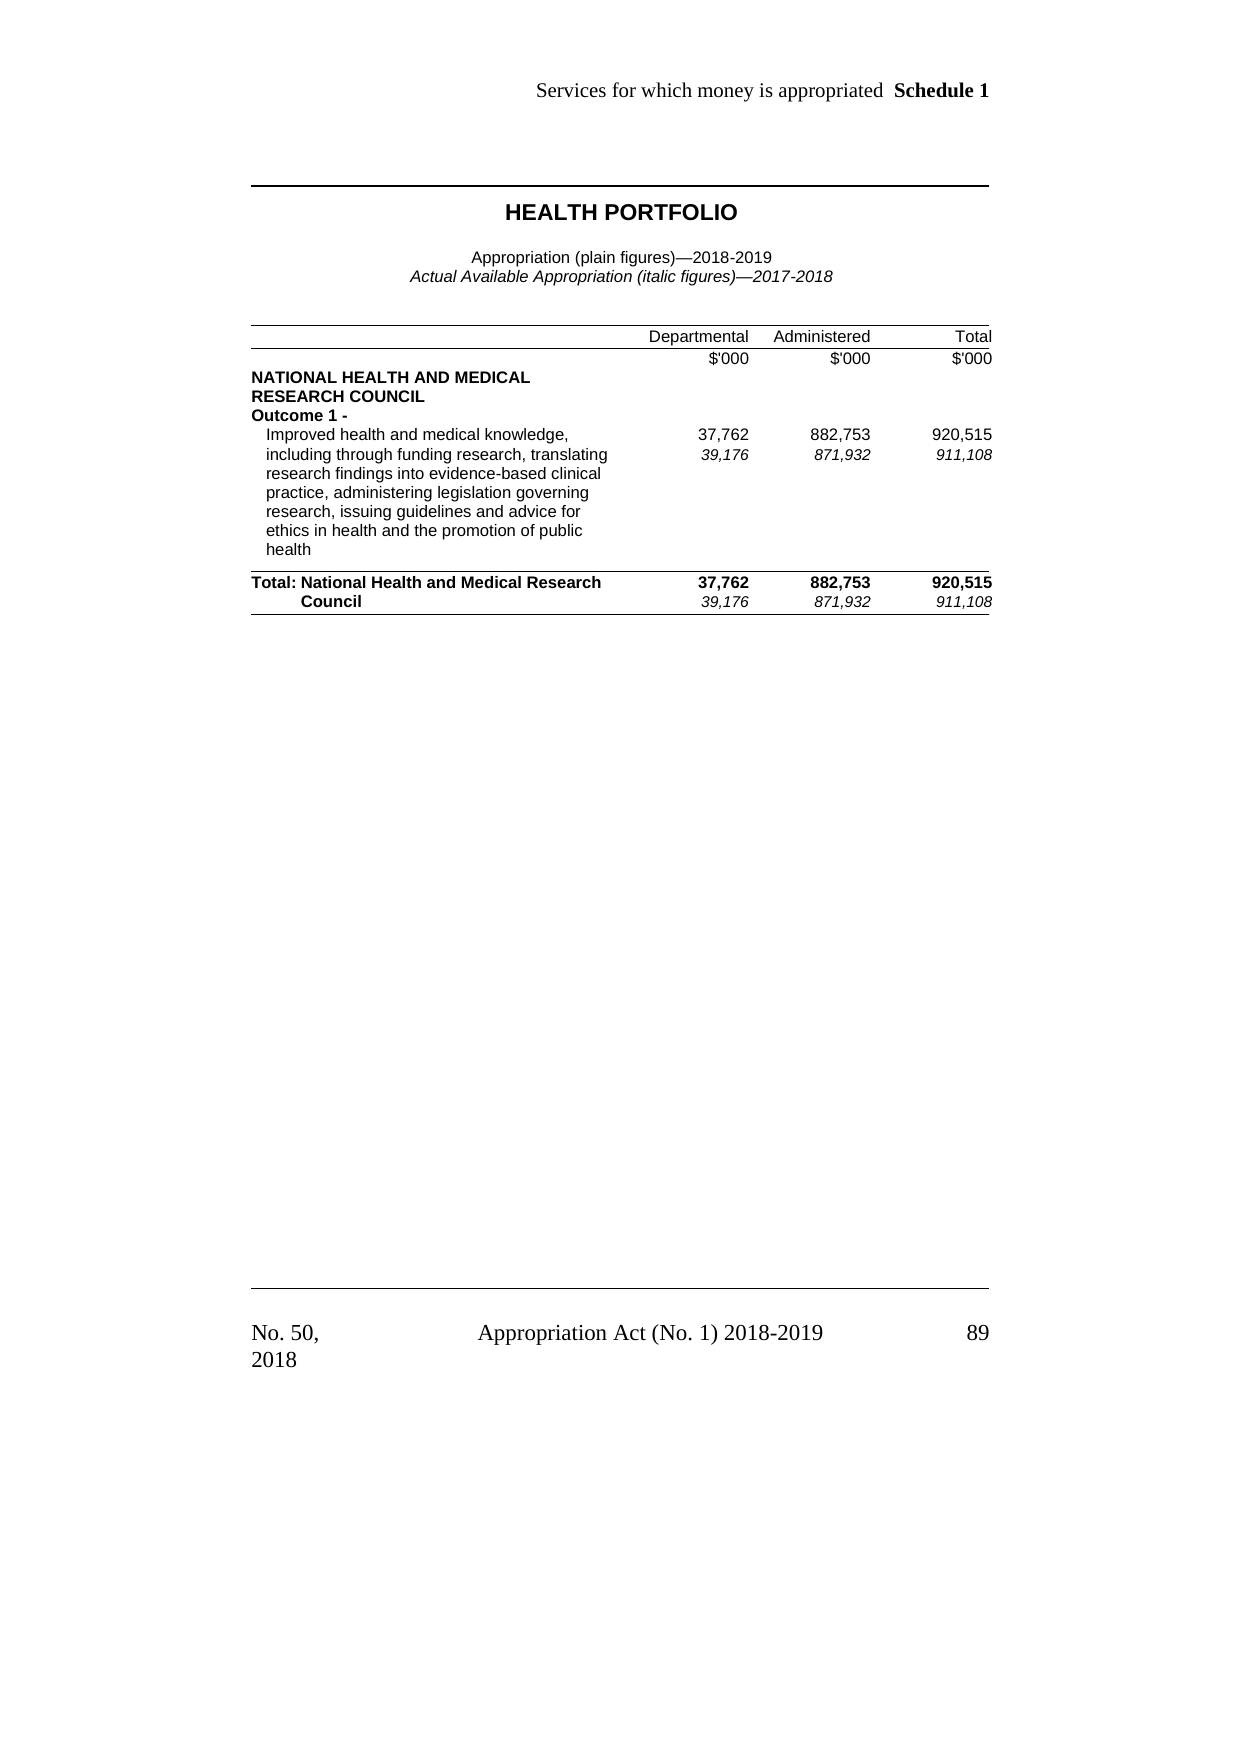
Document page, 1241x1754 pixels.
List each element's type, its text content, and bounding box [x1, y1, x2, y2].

text Appropriation (plain figures)—2018-2019 [251, 248, 989, 268]
text Departmental Administered Total [251, 326, 989, 348]
text $'000 $'000 $'000 [251, 349, 989, 368]
text health [251, 541, 989, 560]
text Council 39,176 871,932 911,108 [251, 593, 989, 614]
text HEALTH PORTFOLIO [251, 199, 989, 226]
text research findings into evidence-based clinical [251, 464, 989, 483]
text including through funding research, translating 39,176 871,932 911,108 [251, 445, 989, 464]
text practice, administering legislation governing [251, 483, 989, 502]
text ethics in health and the promotion of public [251, 521, 989, 541]
text Total: National Health and Medical Research 37,762 882,753 920,515 [251, 572, 989, 593]
text Improved health and medical knowledge, 37,762 882,753 920,515 [251, 426, 989, 445]
text Outcome 1 - [251, 406, 989, 426]
text Actual Available Appropriation (italic figures)—2017-2018 [251, 268, 989, 287]
text RESEARCH COUNCIL [251, 387, 989, 406]
text NATIONAL HEALTH AND MEDICAL [251, 368, 989, 387]
text research, issuing guidelines and advice for [251, 502, 989, 521]
